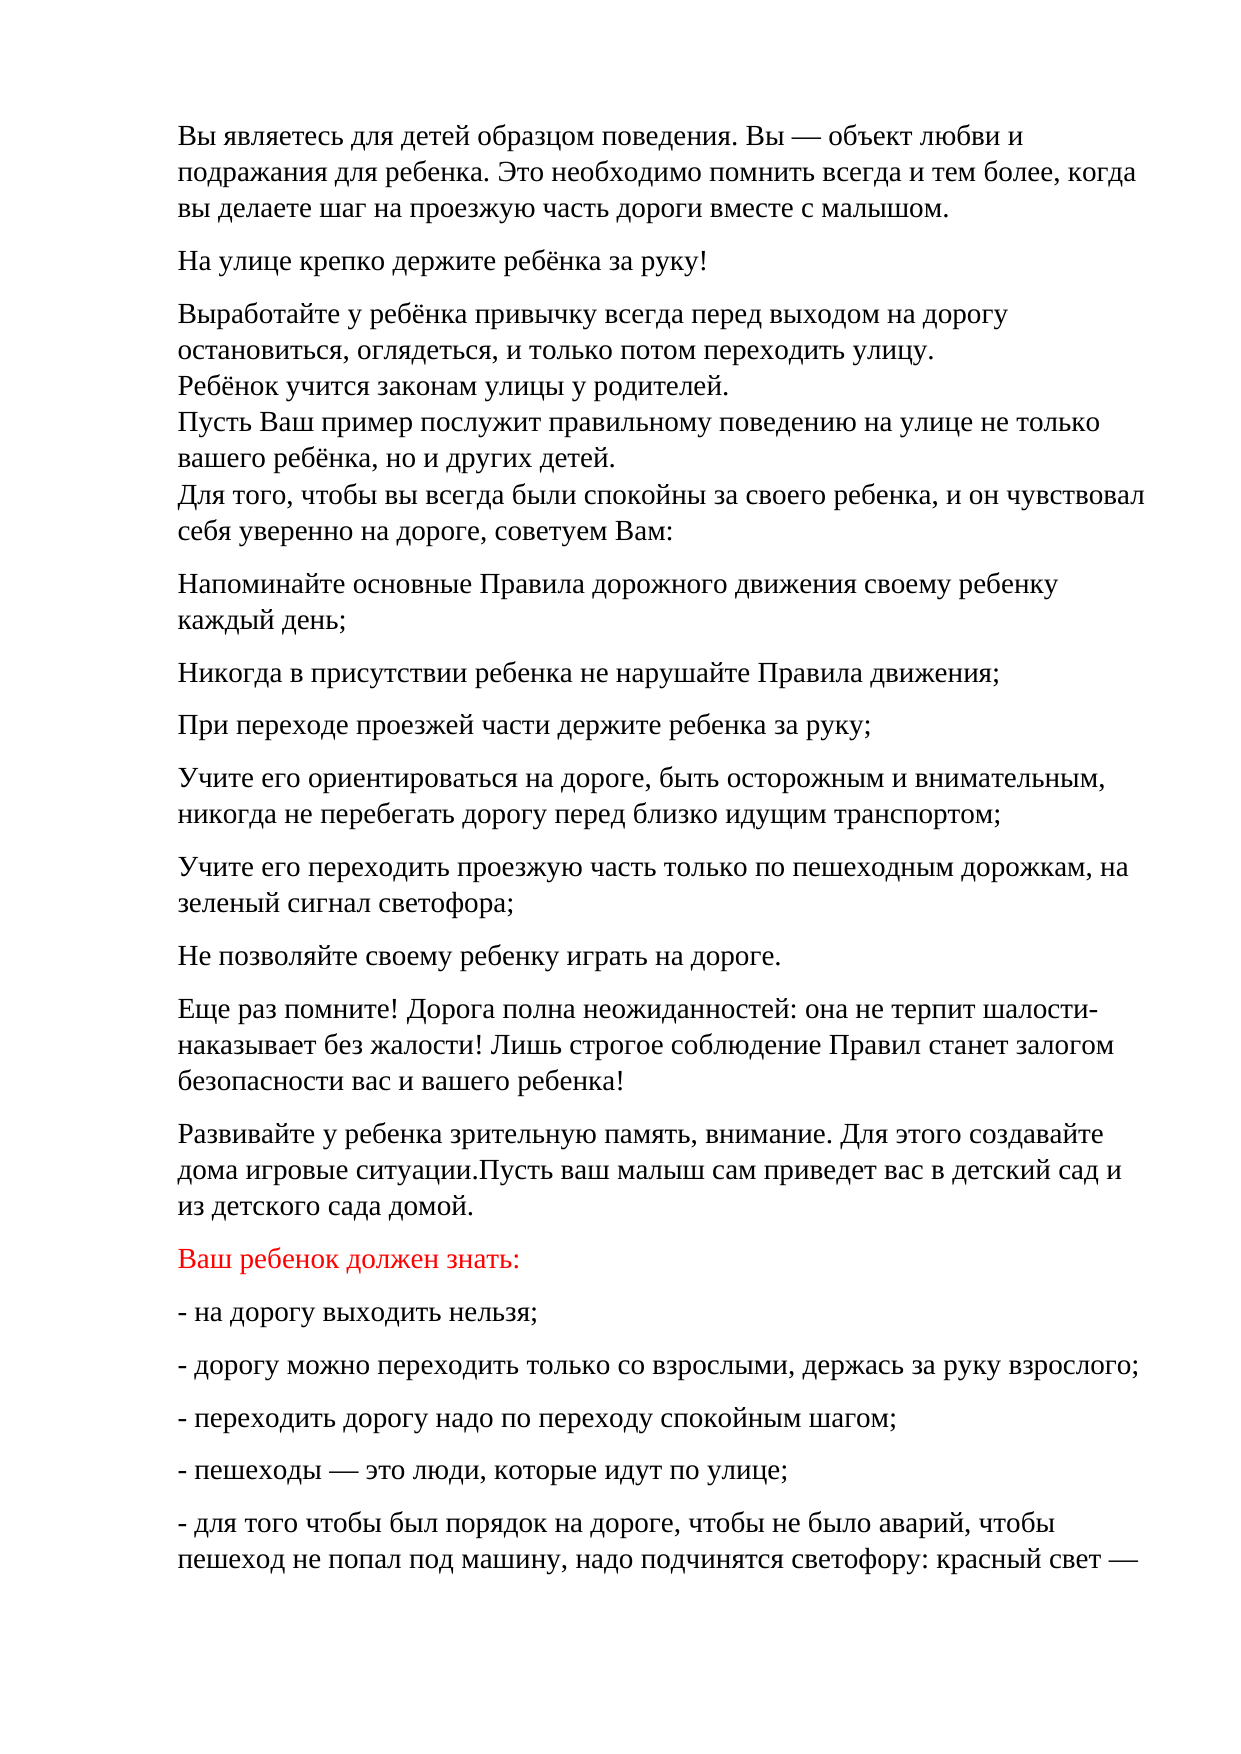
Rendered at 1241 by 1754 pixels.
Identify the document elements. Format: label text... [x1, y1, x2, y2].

text Ваш ребенок должен знать: [177, 1241, 1152, 1275]
text На улице крепко держите ребёнка за руку! [177, 243, 1152, 277]
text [177, 1505, 1152, 1575]
text Учите его переходить проезжую часть только по пешеходным дорожкам, на зеленый сигнал светофора; [177, 849, 1152, 919]
text Не позволяйте своему ребенку играть на дороге. [177, 938, 1152, 972]
text Напоминайте основные Правила дорожного движения своему ребенку каждый день; [177, 566, 1152, 635]
text - пешеходы — это люди, которые идут по улице; [177, 1452, 1152, 1486]
text - переходить дорогу надо по переходу спокойным шагом; [177, 1400, 1152, 1433]
text При переходе проезжей части держите ребенка за руку; [177, 707, 1152, 741]
text Развивайте у ребенка зрительную память, внимание. Для этого создавайте дома игровые ситуации.Пусть ваш малыш сам приведет вас в детский сад и из детского сада домой. [177, 1116, 1152, 1222]
text Выработайте у ребёнка привычку всегда перед выходом на дорогу остановиться, оглядеться, и только потом переходить улицу. Ребёнок учится законам улицы у родителей. Пусть Ваш пример послужит правильному поведению на улице не только вашего ребёнка, но и других детей. Для того, чтобы вы всегда были спокойны за своего ребенка, и он чувствовал себя уверенно на дороге, советуем Вам: [177, 296, 1152, 546]
text - на дорогу выходить нельзя; [177, 1294, 1152, 1328]
text Еще раз помните! Дорога полна неожиданностей: она не терпит шалости- наказывает без жалости! Лишь строгое соблюдение Правил станет залогом безопасности вас и вашего ребенка! [177, 991, 1152, 1097]
text Вы являетесь для детей образцом поведения. Вы — объект любви и подражания для ребенка. Это необходимо помнить всегда и тем более, когда вы делаете шаг на проезжую часть дороги вместе с малышом. [177, 118, 1152, 224]
text Учите его ориентироваться на дороге, быть осторожным и внимательным, никогда не перебегать дорогу перед близко идущим транспортом; [177, 760, 1152, 830]
text - дорогу можно переходить только со взрослыми, держась за руку взрослого; [177, 1347, 1152, 1380]
text Никогда в присутствии ребенка не нарушайте Правила движения; [177, 655, 1152, 688]
